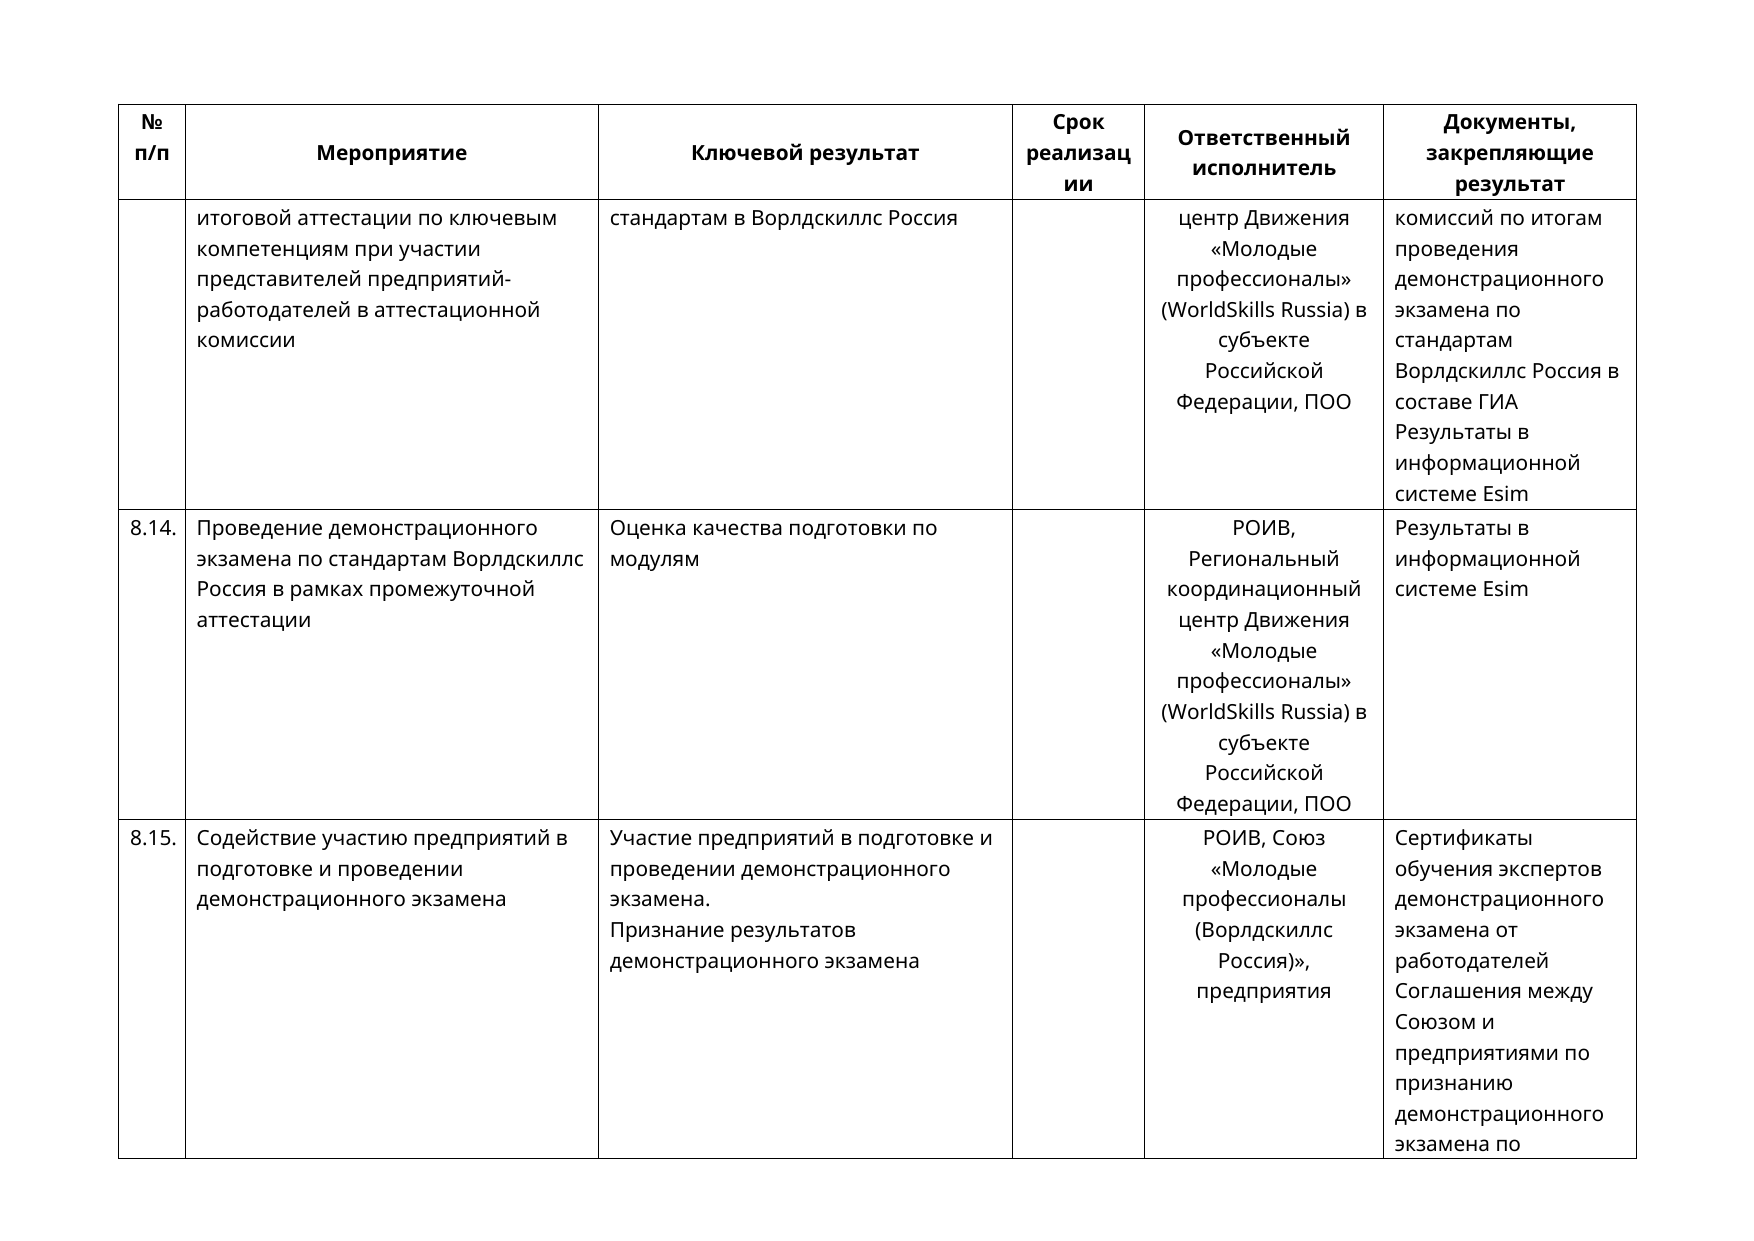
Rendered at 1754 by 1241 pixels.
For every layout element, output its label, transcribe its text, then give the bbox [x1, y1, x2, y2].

table_header Мероприятие [186, 105, 598, 199]
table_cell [1145, 820, 1383, 1158]
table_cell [599, 820, 1012, 1158]
table_cell [119, 820, 185, 1158]
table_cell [1145, 200, 1383, 509]
table_cell [1013, 820, 1144, 1158]
table_cell [119, 510, 185, 819]
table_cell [1384, 200, 1636, 509]
table_header № п/п [119, 105, 185, 199]
table_header Ответственный исполнитель [1145, 105, 1383, 199]
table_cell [186, 200, 598, 509]
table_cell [186, 820, 598, 1158]
table_cell Оценка качества подготовки по модулям [599, 510, 1012, 819]
table_header Срок реализации [1013, 105, 1144, 199]
table_cell [1013, 510, 1144, 819]
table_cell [1384, 820, 1636, 1158]
table_cell Проведение демонстрационного экзамена по стандартам Ворлдскиллс Россия в рамках промежуточной аттестации [186, 510, 598, 819]
table_cell [1013, 200, 1144, 509]
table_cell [599, 200, 1012, 509]
table_cell Результаты в информационной системе Esim [1384, 510, 1636, 819]
table_header Ключевой результат [599, 105, 1012, 199]
table_header Документы, закрепляющие результат [1384, 105, 1636, 199]
table_cell РОИВ, Региональный координационный центр Движения «Молодые профессионалы» (WorldSkills Russia) в субъекте Российской Федерации, ПОО [1145, 510, 1383, 819]
table_cell [119, 200, 185, 509]
